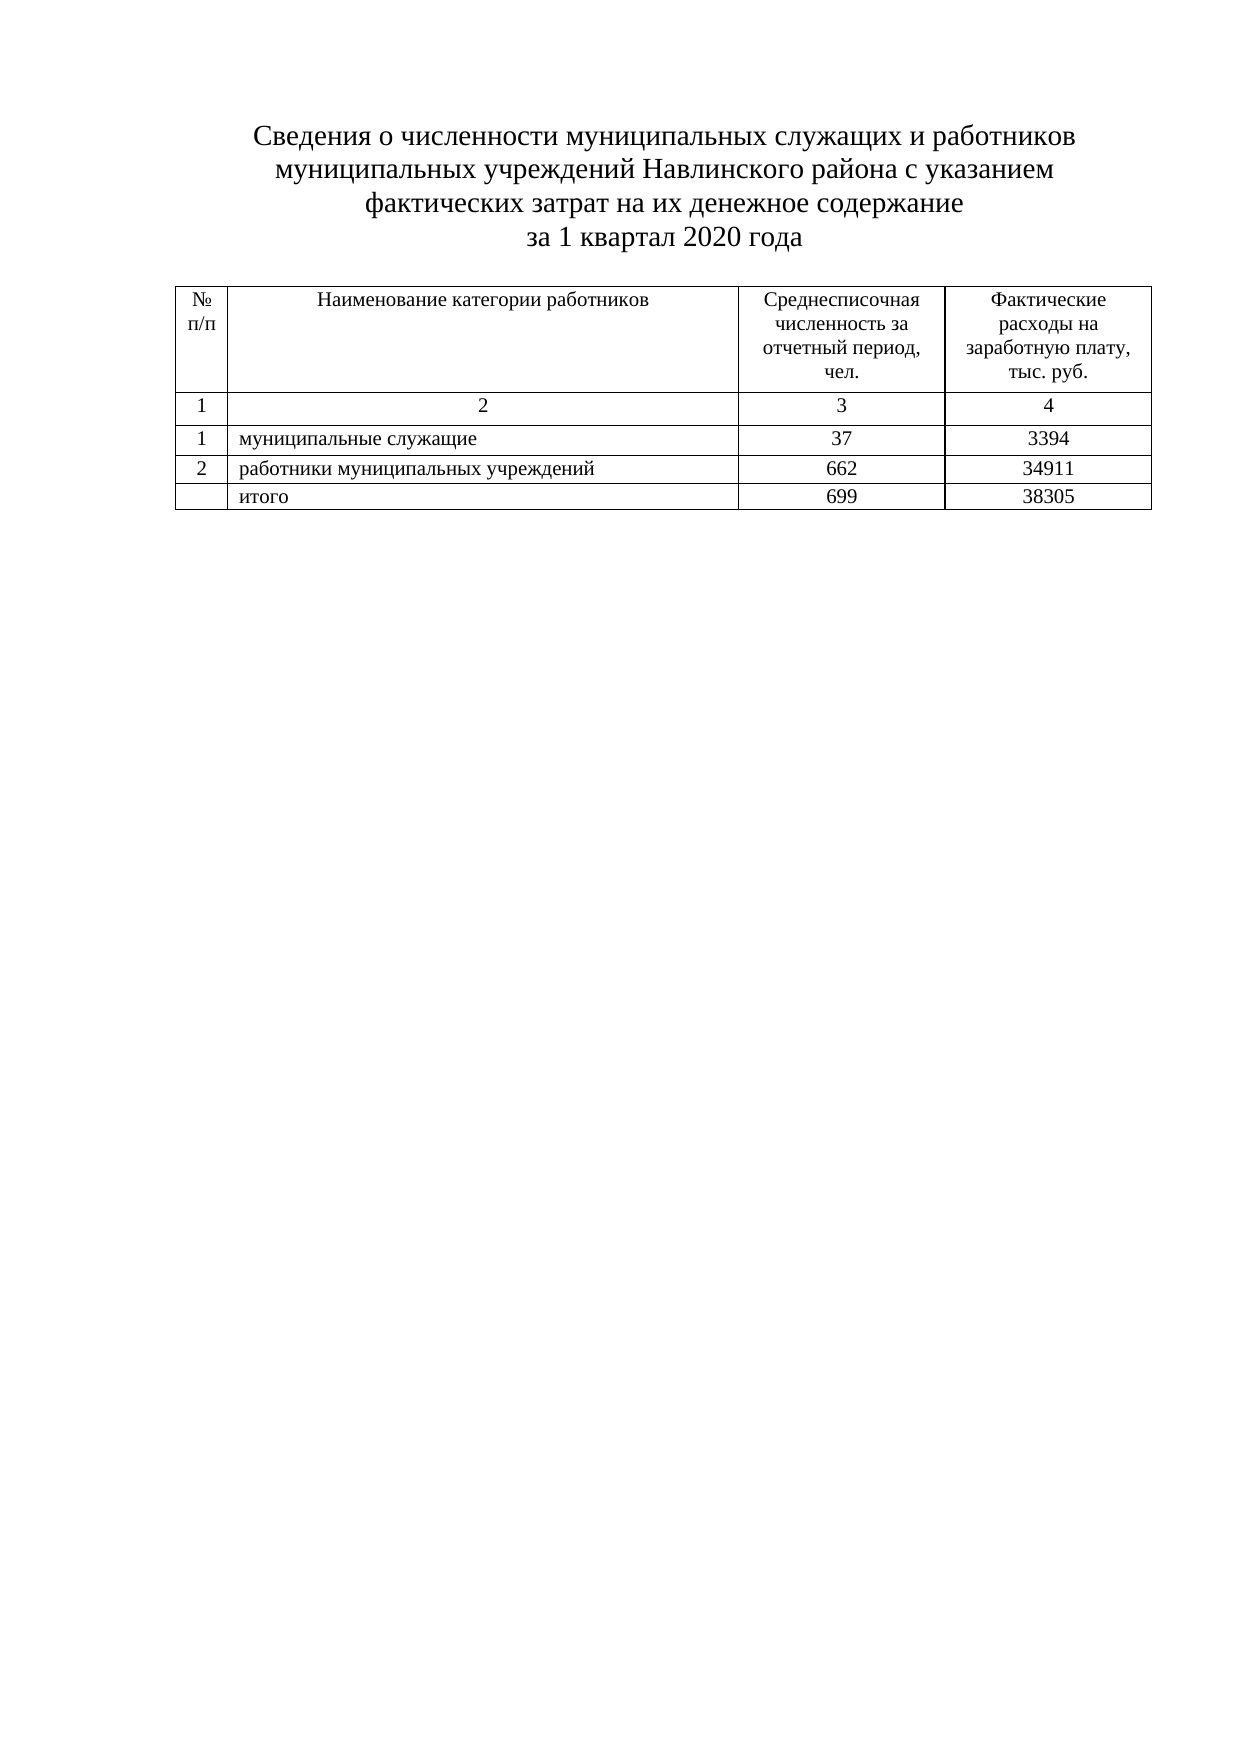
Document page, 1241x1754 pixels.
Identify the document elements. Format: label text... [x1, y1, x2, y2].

table_cell итого [228, 484, 738, 508]
table_cell муниципальные служащие [228, 426, 738, 455]
table_cell 2 [228, 393, 738, 425]
table_cell 1 [176, 393, 227, 425]
table_header № п/п [176, 287, 227, 392]
table_cell работники муниципальных учреждений [228, 456, 738, 483]
table_header Среднесписочная численность за отчетный период, чел. [739, 287, 944, 392]
table_header Наименование категории работников [228, 287, 738, 392]
table_cell 38305 [946, 484, 1151, 508]
table_cell 1 [176, 426, 227, 455]
table_cell 37 [739, 426, 944, 455]
table_cell 34911 [946, 456, 1151, 483]
table_cell [176, 484, 227, 508]
table_cell 2 [176, 456, 227, 483]
table_cell 662 [739, 456, 944, 483]
text фактических затрат на их денежное содержание [177, 185, 1152, 219]
text за 1 квартал 2020 года [177, 219, 1152, 252]
table_cell 3 [739, 393, 944, 425]
table_cell 699 [739, 484, 944, 508]
table_header Фактические расходы на заработную плату, тыс. руб. [946, 287, 1151, 392]
table_cell 4 [946, 393, 1151, 425]
text Сведения о численности муниципальных служащих и работников [177, 118, 1152, 152]
text муниципальных учреждений Навлинского района с указанием [177, 152, 1152, 185]
table_cell 3394 [946, 426, 1151, 455]
